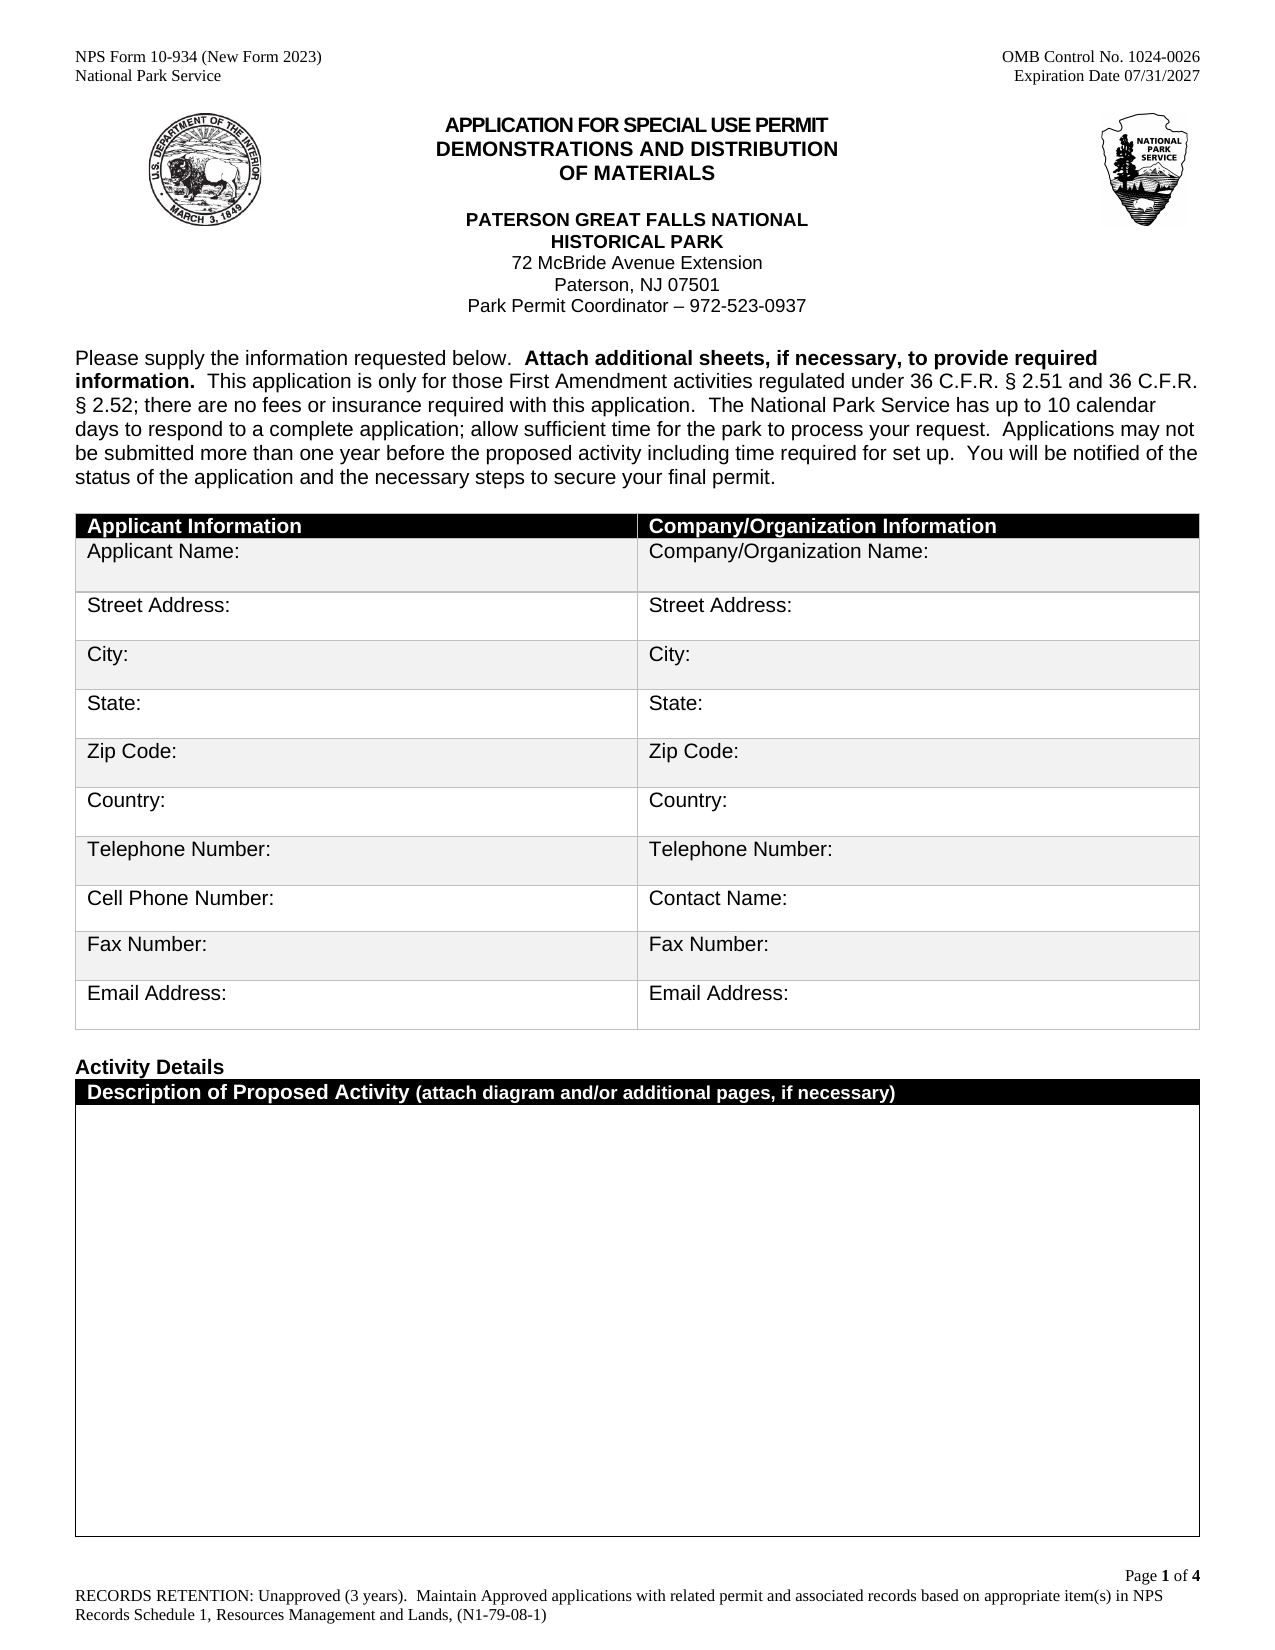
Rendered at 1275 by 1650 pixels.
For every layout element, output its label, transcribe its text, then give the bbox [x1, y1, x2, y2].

table_cell Zip Code: [638, 739, 1199, 787]
table_cell Fax Number: [638, 932, 1199, 980]
subtitle Activity Details [75, 1055, 1200, 1079]
table_header Applicant Information [76, 514, 637, 538]
table_cell Cell Phone Number: [76, 886, 637, 931]
picture [1101, 113, 1188, 226]
table_cell Telephone Number: [638, 837, 1199, 885]
table_cell Country: [76, 788, 637, 836]
table_cell City: [76, 641, 637, 689]
table_cell Zip Code: [76, 739, 637, 787]
table_cell Contact Name: [638, 886, 1199, 931]
table_cell [76, 1105, 1199, 1536]
table_cell Street Address: [76, 593, 637, 640]
table_cell Email Address: [76, 981, 637, 1029]
picture [148, 113, 262, 226]
text Please supply the information requested below. Attach additional sheets, if necessary, to provide required information. This application is only for those First Amendment activities regulated under 36 C.F.R. § 2.51 and 36 C.F.R. § 2.52; there are no fees or insurance required with this application. The National Park Service has up to 10 calendar days to respond to a complete application; allow sufficient time for the park to process your request. Applications may not be submitted more than one year before the proposed activity including time required for set up. You will be notified of the status of the application and the necessary steps to secure your final permit. [75, 345, 1200, 489]
table_cell City: [638, 641, 1199, 689]
table_cell Country: [638, 788, 1199, 836]
table_cell Fax Number: [76, 932, 637, 980]
table_cell State: [638, 690, 1199, 738]
table_cell Email Address: [638, 981, 1199, 1029]
table_cell Company/Organization Name: [638, 539, 1199, 591]
table_cell State: [76, 690, 637, 738]
table_header Description of Proposed Activity (attach diagram and/or additional pages, if necessary) [76, 1080, 1199, 1104]
table_cell Telephone Number: [76, 837, 637, 885]
table_cell Street Address: [638, 593, 1199, 640]
table_header Company/Organization Information [638, 514, 1199, 538]
table_cell Applicant Name: [76, 539, 637, 591]
